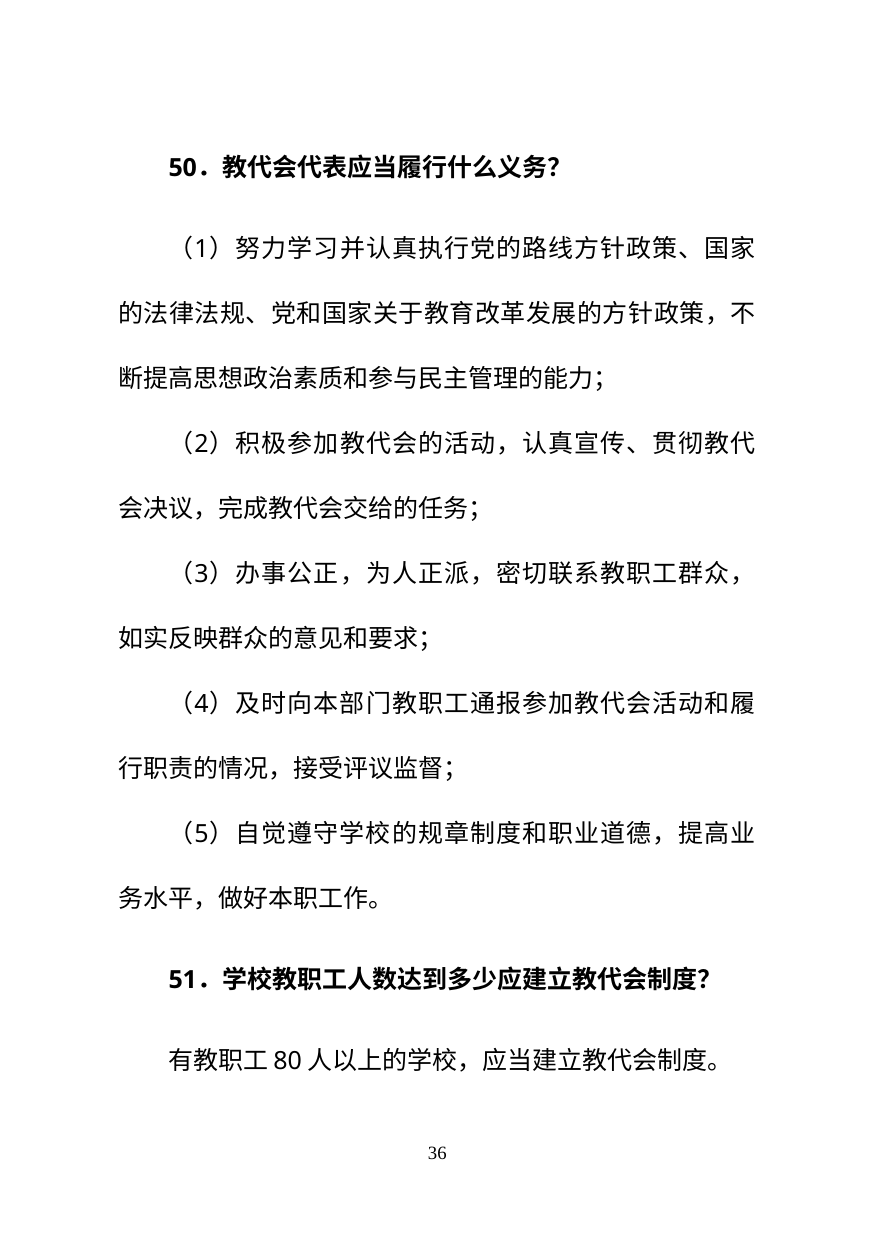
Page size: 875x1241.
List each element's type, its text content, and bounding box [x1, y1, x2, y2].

text （4）及时向本部门教职工通报参加教代会活动和履行职责的情况，接受评议监督； [118, 669, 756, 799]
text （1）努力学习并认真执行党的路线方针政策、国家的法律法规、党和国家关于教育改革发展的方针政策，不断提高思想政治素质和参与民主管理的能力； [118, 214, 756, 409]
text （3）办事公正，为人正派，密切联系教职工群众，如实反映群众的意见和要求； [118, 539, 756, 669]
text 有教职工80人以上的学校，应当建立教代会制度。 [118, 1026, 756, 1091]
text （5）自觉遵守学校的规章制度和职业道德，提高业务水平，做好本职工作。 [118, 799, 756, 929]
text （2）积极参加教代会的活动，认真宣传、贯彻教代会决议，完成教代会交给的任务； [118, 409, 756, 539]
text 50．教代会代表应当履行什么义务？ [118, 133, 756, 198]
text 51．学校教职工人数达到多少应建立教代会制度？ [118, 945, 756, 1010]
